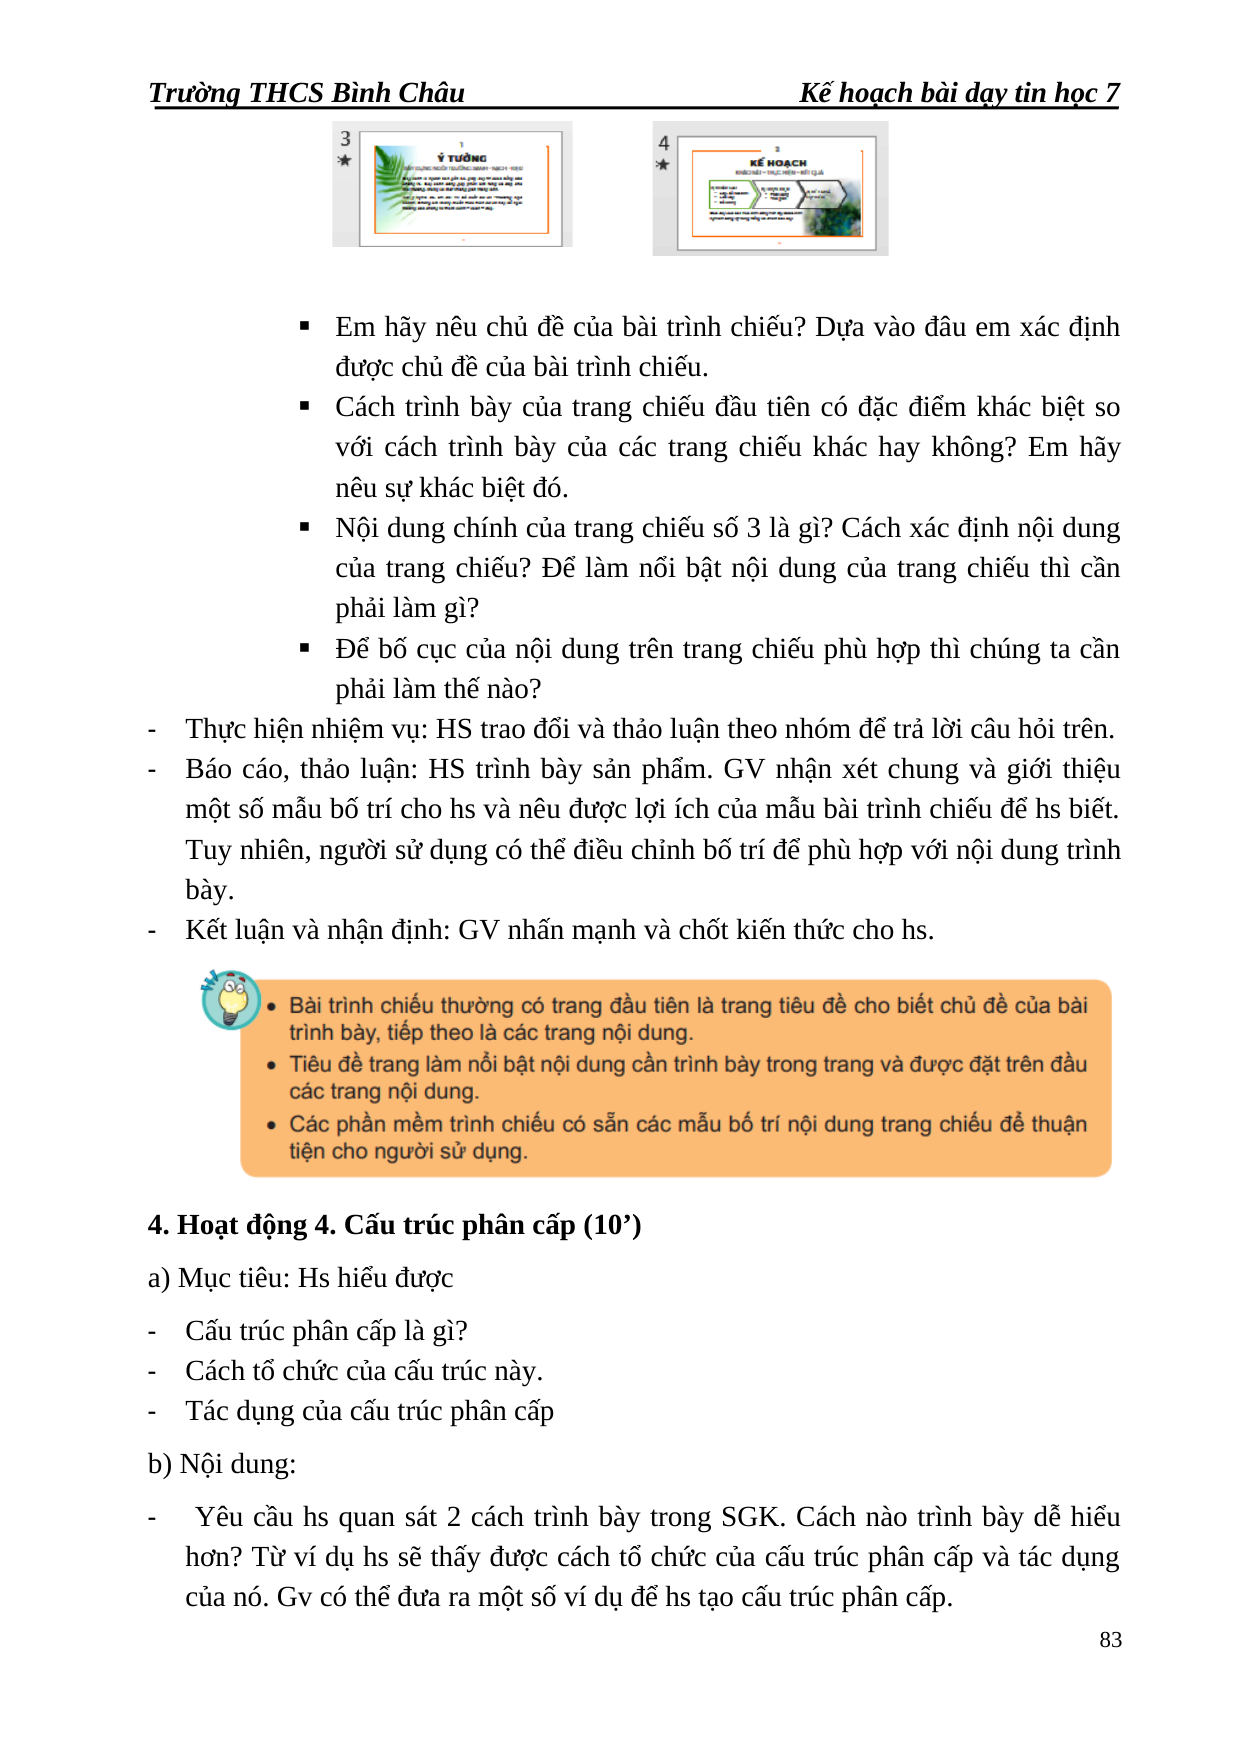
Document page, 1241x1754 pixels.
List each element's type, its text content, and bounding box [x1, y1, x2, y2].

picture [652, 121, 889, 256]
list Báo cáo, thảo luận: HS trình bày sản phẩm. GV nhận xét chung và giới thiệu một số mẫu bố trí cho hs và nêu được lợi ích của mẫu bài trình chiếu để hs biết. Tuy nhiên, người sử dụng có thể điều chỉnh bố trí để phù hợp với nội dung trình bày. [148, 751, 1122, 906]
text b) Nội dung: [148, 1446, 1122, 1479]
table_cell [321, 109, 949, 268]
list Để bố cục của nội dung trên trang chiếu phù hợp thì chúng ta cần phải làm thế nào? [298, 631, 1122, 704]
picture [185, 952, 1118, 1189]
text 4. Hoạt động 4. Cấu trúc phân cấp (10’) [148, 1207, 1122, 1241]
text a) Mục tiêu: Hs hiểu được [148, 1260, 1122, 1294]
list Kết luận và nhận định: GV nhấn mạnh và chốt kiến thức cho hs. [148, 912, 1122, 946]
list Cách trình bày của trang chiếu đầu tiên có đặc điểm khác biệt so với cách trình bày của các trang chiếu khác hay không? Em hãy nêu sự khác biệt đó. [298, 389, 1122, 503]
list Yêu cầu hs quan sát 2 cách trình bày trong SGK. Cách nào trình bày dễ hiểu hơn? Từ ví dụ hs sẽ thấy được cách tổ chức của cấu trúc phân cấp và tác dụng của nó. Gv có thể đưa ra một số ví dụ để hs tạo cấu trúc phân cấp. [148, 1499, 1122, 1613]
list Thực hiện nhiệm vụ: HS trao đổi và thảo luận theo nhóm để trả lời câu hỏi trên. [148, 711, 1122, 745]
list Em hãy nêu chủ đề của bài trình chiếu? Dựa vào đâu em xác định được chủ đề của bài trình chiếu. [298, 309, 1122, 383]
list Cách tổ chức của cấu trúc này. [148, 1353, 1122, 1387]
list Tác dụng của cấu trúc phân cấp [148, 1393, 1122, 1427]
picture [332, 121, 573, 247]
list Nội dung chính của trang chiếu số 3 là gì? Cách xác định nội dung của trang chiếu? Để làm nổi bật nội dung của trang chiếu thì cần phải làm gì? [298, 510, 1122, 624]
list Cấu trúc phân cấp là gì? [148, 1313, 1122, 1346]
